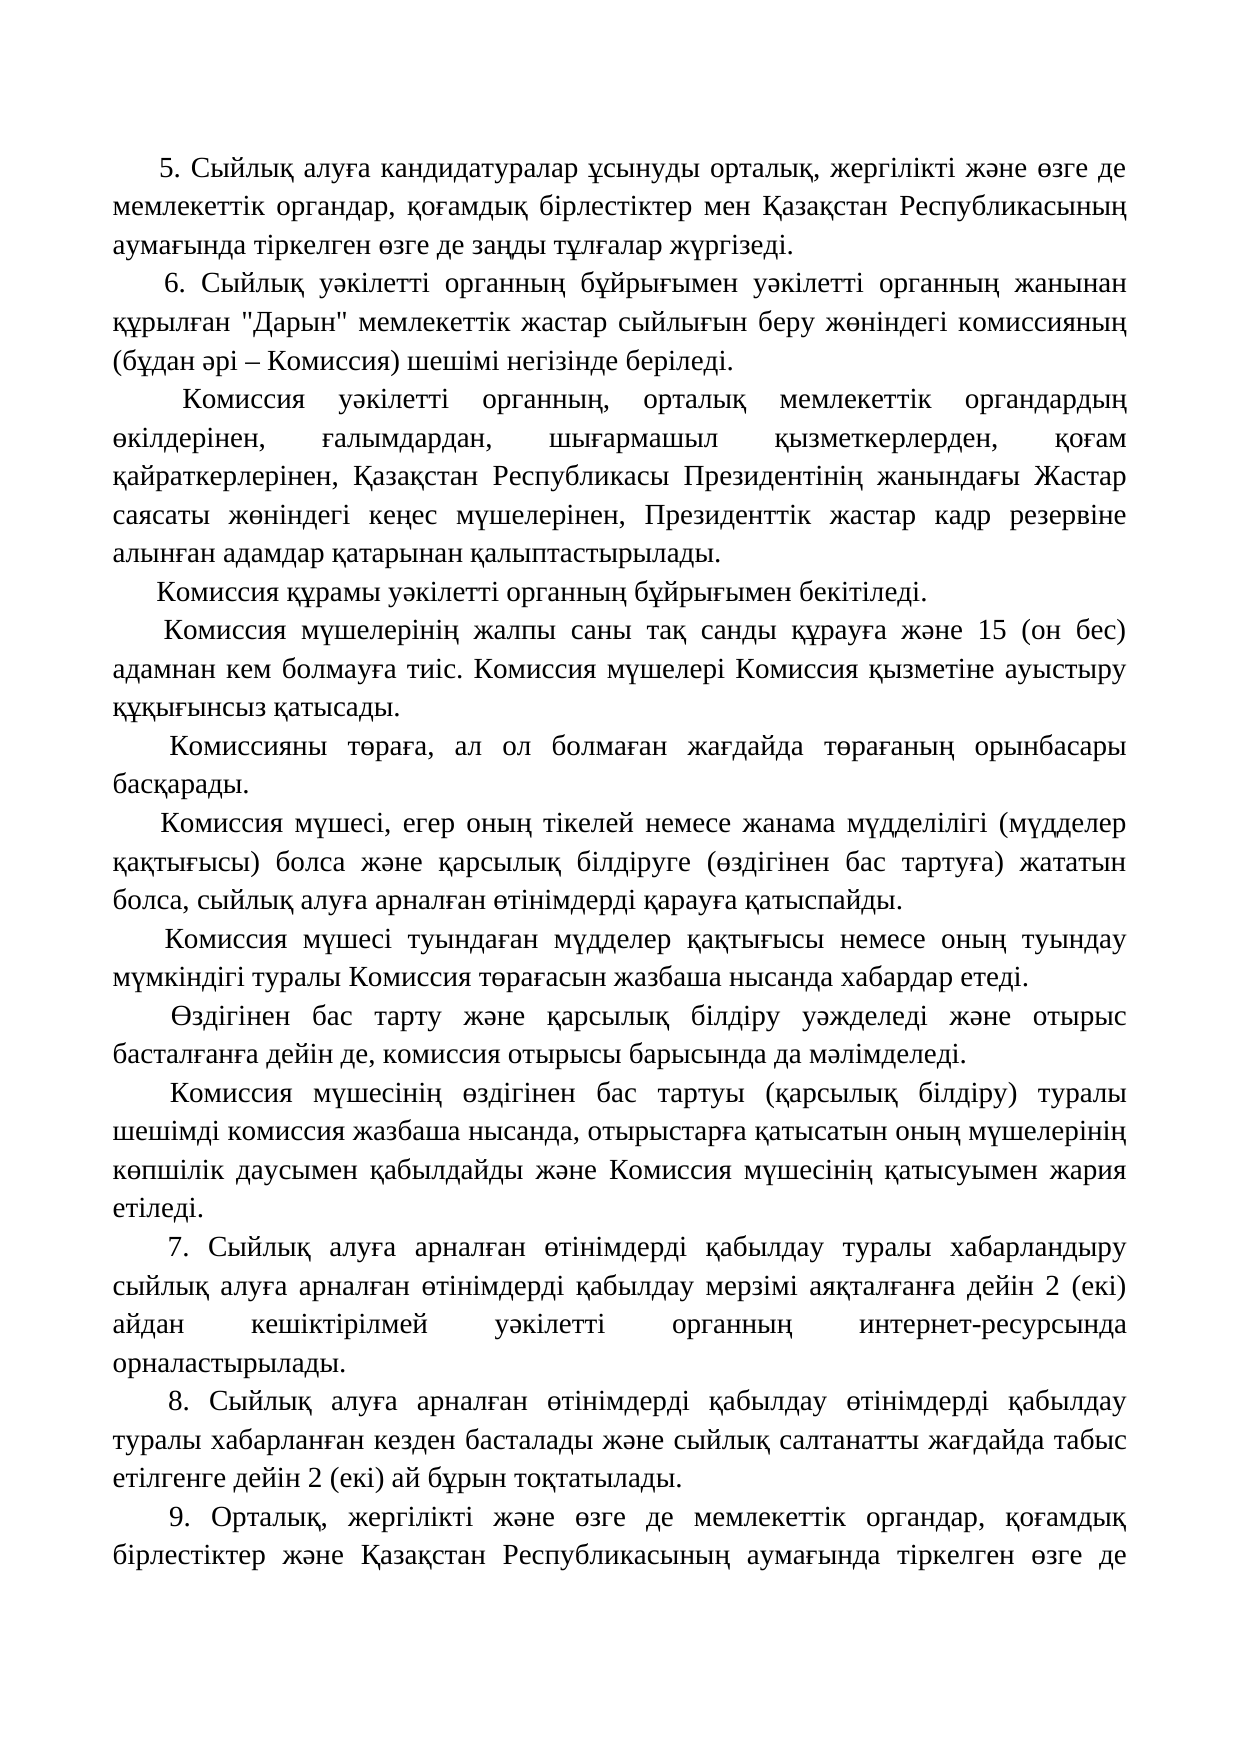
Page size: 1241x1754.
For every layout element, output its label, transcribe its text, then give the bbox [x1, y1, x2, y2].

text Комиссия уәкілетті органның, орталық мемлекеттік органдардың өкілдерінен, ғалымдардан, шығармашыл қызметкерлерден, қоғам қайраткерлерінен, Қазақстан Республикасы Президентінің жанындағы Жастар саясаты жөніндегі кеңес мүшелерінен, Президенттік жастар кадр резервіне алынған адамдар қатарынан қалыптастырылады. [112, 381, 1128, 569]
text 6. Сыйлық уәкілетті органның бұйрығымен уәкілетті органның жанынан құрылған "Дарын" мемлекеттік жастар сыйлығын беру жөніндегі комиссияның (бұдан әрі – Комиссия) шешімі негізінде беріледі. [112, 266, 1128, 376]
text Комиссияны төраға, ал ол болмаған жағдайда төрағаның орынбасары басқарады. [112, 728, 1128, 800]
text 8. Сыйлық алуға арналған өтінімдерді қабылдау өтінімдерді қабылдау туралы хабарланған кезден басталады және сыйлық салтанатты жағдайда табыс етілгенге дейін 2 (екі) ай бұрын тоқтатылады. [112, 1383, 1128, 1494]
text Комиссия мүшесінің өздігінен бас тартуы (қарсылық білдіру) туралы шешімді комиссия жазбаша нысанда, отырыстарға қатысатын оның мүшелерінің көпшілік даусымен қабылдайды және Комиссия мүшесінің қатысуымен жария етіледі. [112, 1075, 1128, 1224]
text Комиссия мүшесі, егер оның тікелей немесе жанама мүдделілігі (мүдделер қақтығысы) болса және қарсылық білдіруге (өздігінен бас тартуға) жататын болса, сыйлық алуға арналған өтінімдерді қарауға қатыспайды. [112, 805, 1128, 916]
text Өздігінен бас тарту және қарсылық білдіру уәжделеді және отырыс басталғанға дейін де, комиссия отырысы барысында да мәлімделеді. [112, 998, 1128, 1070]
text Комиссия мүшелерінің жалпы саны тақ санды құрауға және 15 (он бес) адамнан кем болмауға тиіс. Комиссия мүшелерi Комиссия қызметiне ауыстыру құқығынсыз қатысады. [112, 612, 1128, 723]
text Комиссия мүшесі туындаған мүдделер қақтығысы немесе оның туындау мүмкіндігі туралы Комиссия төрағасын жазбаша нысанда хабардар етеді. [112, 921, 1128, 993]
text 7. Сыйлық алуға арналған өтінімдерді қабылдау туралы хабарландыру сыйлық алуға арналған өтінімдерді қабылдау мерзімі аяқталғанға дейін 2 (екі) айдан кешіктірілмей уәкілетті органның интернет-ресурсында орналастырылады. [112, 1229, 1128, 1378]
text 5. Сыйлық алуға кандидатуралар ұсынуды орталық, жергiлiктi және өзге де мемлекеттiк органдар, қоғамдық бiрлестiктер мен Қазақстан Республикасының аумағында тіркелген өзге де заңды тұлғалар жүргiзедi. [112, 150, 1128, 261]
text Комиссия құрамы уәкілетті органның бұйрығымен бекітіледі. [112, 574, 1128, 607]
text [112, 1499, 1128, 1571]
